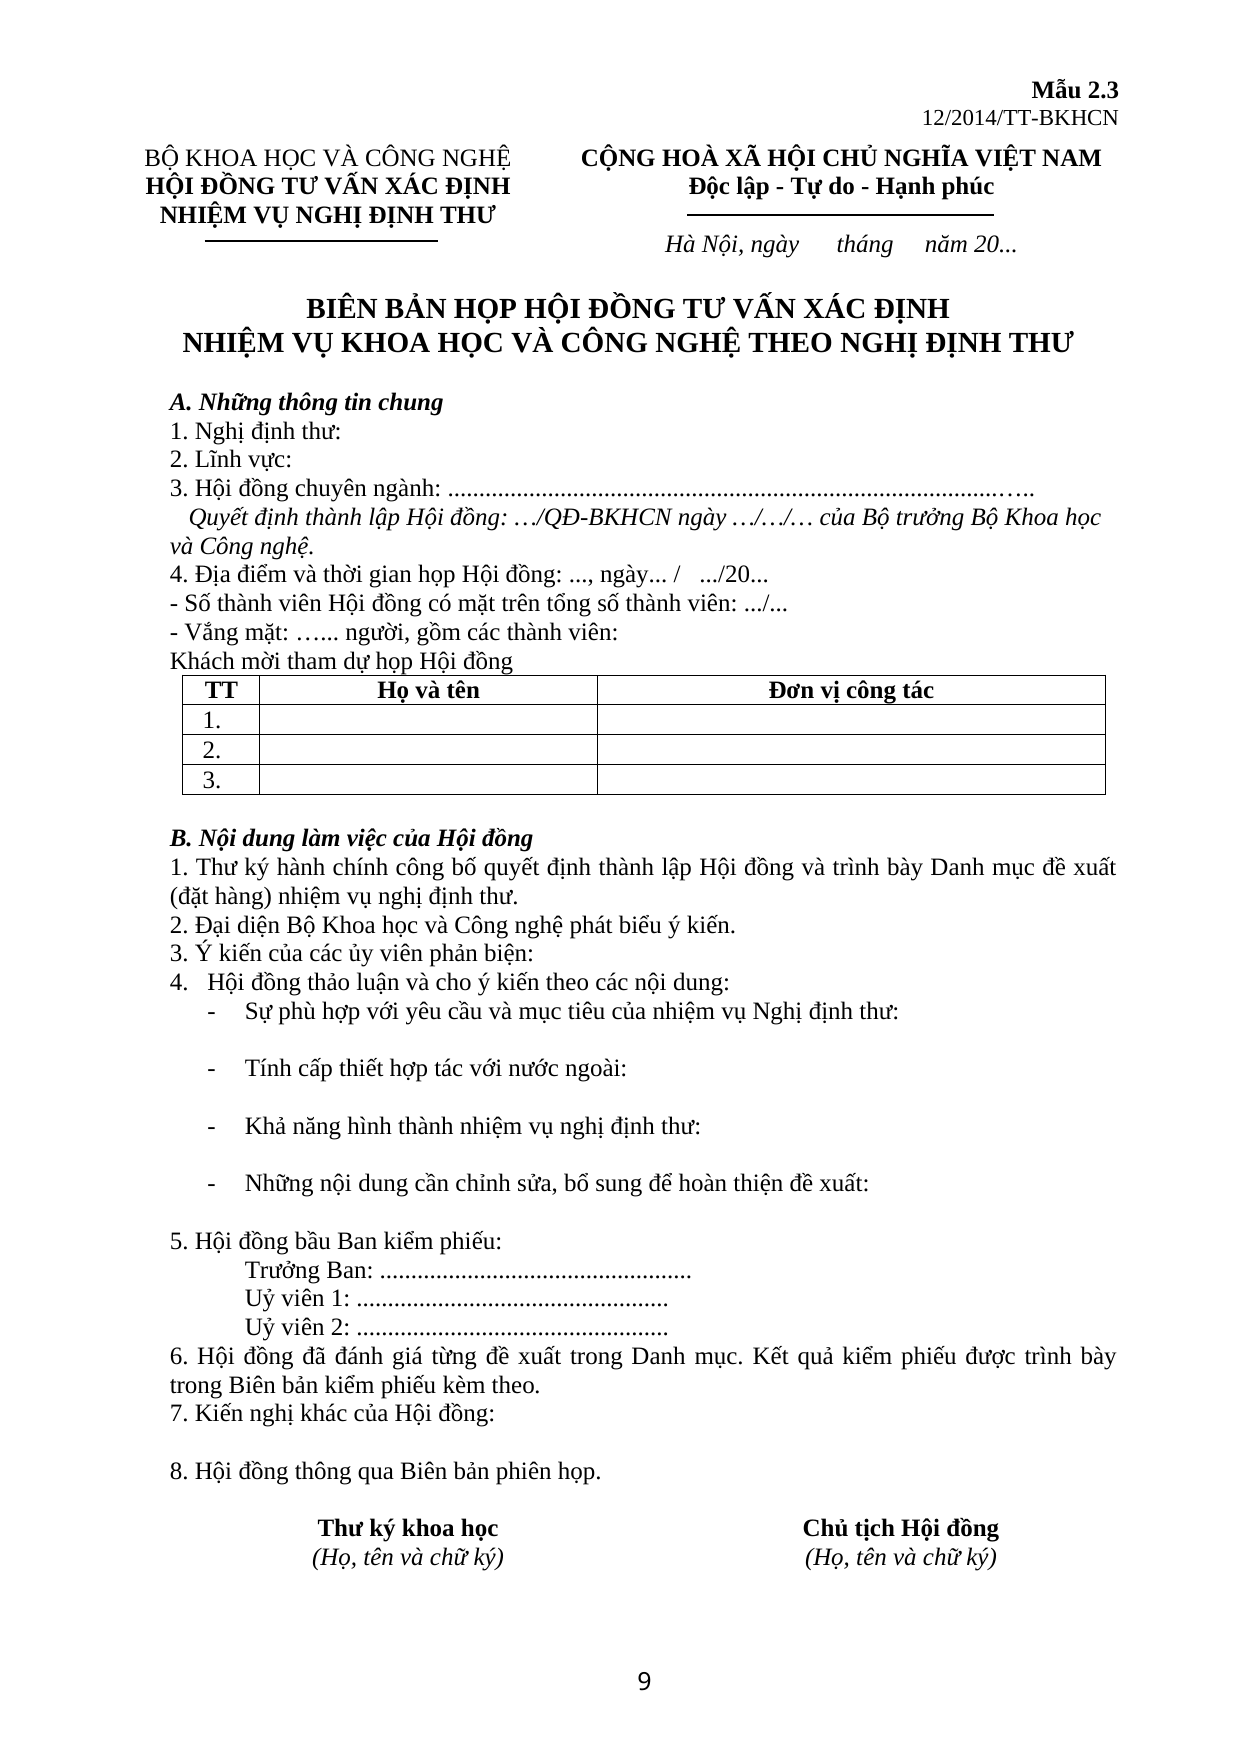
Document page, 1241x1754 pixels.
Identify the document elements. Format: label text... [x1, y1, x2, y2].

table_cell [183, 705, 259, 734]
table_header Thư ký khoa học (Họ, tên và chữ ký) [158, 1514, 620, 1571]
table_cell [260, 705, 597, 734]
list Sự phù hợp với yêu cầu và mục tiêu của nhiệm vụ Nghị định thư: [207, 996, 1119, 1025]
text A. Những thông tin chung [169, 387, 1119, 416]
text - Vắng mặt: …... người, gồm các thành viên: [169, 617, 1119, 646]
text 1. Thư ký hành chính công bố quyết định thành lập Hội đồng và trình bày Danh mục đề xuất (đặt hàng) nhiệm vụ nghị định thư. [169, 852, 1119, 910]
table_header Đơn vị công tác [598, 676, 1105, 704]
text B. Nội dung làm việc của Hội đồng [169, 823, 1119, 852]
text 3. Ý kiến của các ủy viên phản biện: [169, 938, 1119, 967]
text 5. Hội đồng bầu Ban kiểm phiếu: [169, 1226, 1119, 1255]
text Uỷ viên 2: .................................................. [207, 1312, 1119, 1341]
table_header Chủ tịch Hội đồng (Họ, tên và chữ ký) [620, 1514, 1144, 1571]
table_cell [260, 735, 597, 764]
table_cell [183, 735, 259, 764]
table_header CỘNG HOÀ XÃ HỘI CHỦ NGHĨA VIỆT NAM Độc lập - Tự do - Hạnh phúc Hà Nội, ngày tháng năm 20... [524, 143, 1159, 258]
text Trưởng Ban: .................................................. [207, 1255, 1119, 1283]
text 2. Đại diện Bộ Khoa học và Công nghệ phát biểu ý kiến. [169, 910, 1119, 938]
list Tính cấp thiết hợp tác với nước ngoài: [207, 1053, 1119, 1082]
table_header TT [183, 676, 259, 704]
subtitle 2. Lĩnh vực: [169, 444, 1119, 473]
table_cell [598, 735, 1105, 764]
subtitle 1. Nghị định thư: [169, 416, 1119, 444]
table_cell [598, 705, 1105, 734]
table_cell [183, 765, 259, 794]
text 7. Kiến nghị khác của Hội đồng: [169, 1398, 1119, 1427]
subtitle NHIỆM VỤ KHOA HỌC VÀ CÔNG NGHỆ THEO NGHỊ ĐỊNH THƯ [169, 325, 1087, 358]
list Khả năng hình thành nhiệm vụ nghị định thư: [207, 1111, 1119, 1140]
list Hội đồng thảo luận và cho ý kiến theo các nội dung: [169, 967, 1119, 996]
table_cell [260, 765, 597, 794]
list Những nội dung cần chỉnh sửa, bổ sung để hoàn thiện đề xuất: [207, 1168, 1119, 1197]
text Uỷ viên 1: .................................................. [207, 1283, 1119, 1312]
text 3. Hội đồng chuyên ngành: ........................................................................................….. [169, 473, 1119, 502]
text - Số thành viên Hội đồng có mặt trên tổng số thành viên: .../... [169, 588, 1119, 617]
subtitle BIÊN BẢN HỌP HỘI ĐỒNG TƯ VẤN XÁC ĐỊNH [169, 291, 1087, 325]
table_cell [598, 765, 1105, 794]
text Khách mời tham dự họp Hội đồng [169, 646, 1119, 674]
table_header Họ và tên [260, 676, 597, 704]
text 8. Hội đồng thông qua Biên bản phiên họp. [169, 1456, 1119, 1485]
text 6. Hội đồng đã đánh giá từng đề xuất trong Danh mục. Kết quả kiểm phiếu được trình bày trong Biên bản kiểm phiếu kèm theo. [169, 1341, 1119, 1398]
text 4. Địa điểm và thời gian họp Hội đồng: ..., ngày... / .../20... [169, 559, 1119, 588]
table_header BỘ KHOA HỌC VÀ CÔNG NGHỆ HỘI ĐỒNG TƯ VẤN XÁC ĐỊNH NHIỆM VỤ NGHỊ ĐỊNH THƯ [132, 143, 524, 258]
text Quyết định thành lập Hội đồng: …/QĐ-BKHCN ngày …/…/… của Bộ trưởng Bộ Khoa học và Công nghệ. [169, 502, 1119, 559]
